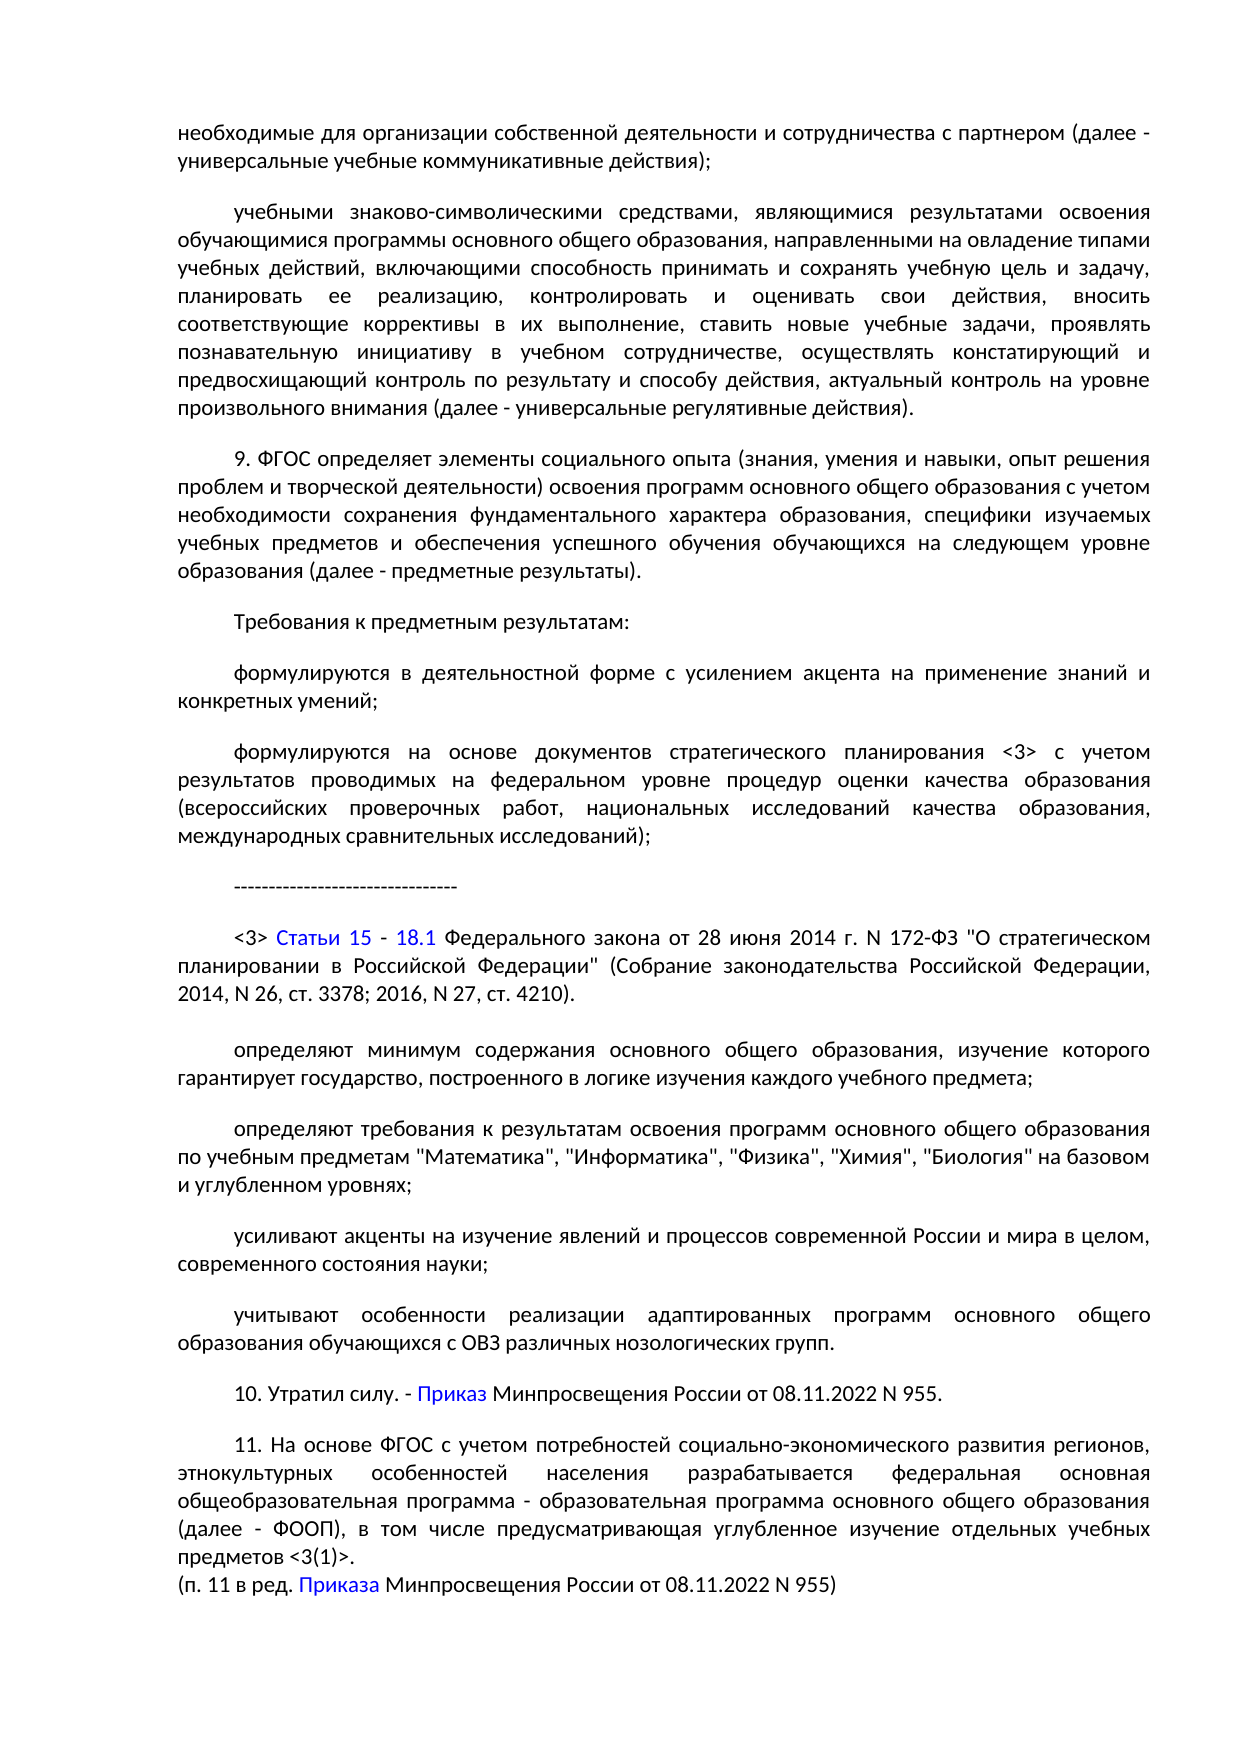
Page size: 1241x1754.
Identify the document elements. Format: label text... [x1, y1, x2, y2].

text 11. На основе ФГОС с учетом потребностей социально-экономического развития регионов, этнокультурных особенностей населения разрабатывается федеральная основная общеобразовательная программа - образовательная программа основного общего образования (далее - ФООП), в том числе предусматривающая углубленное изучение отдельных учебных предметов <3(1)>. [177, 1430, 1152, 1570]
text Требования к предметным результатам: [177, 607, 1152, 635]
text 10. Утратил силу. - Приказ Минпросвещения России от 08.11.2022 N 955. [177, 1379, 1152, 1407]
text определяют требования к результатам освоения программ основного общего образования по учебным предметам "Математика", "Информатика", "Физика", "Химия", "Биология" на базовом и углубленном уровнях; [177, 1114, 1152, 1198]
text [177, 118, 1152, 174]
text (п. 11 в ред. Приказа Минпросвещения России от 08.11.2022 N 955) [177, 1570, 1152, 1598]
text усиливают акценты на изучение явлений и процессов современной России и мира в целом, современного состояния науки; [177, 1221, 1152, 1277]
text учебными знаково-символическими средствами, являющимися результатами освоения обучающимися программы основного общего образования, направленными на овладение типами учебных действий, включающими способность принимать и сохранять учебную цель и задачу, планировать ее реализацию, контролировать и оценивать свои действия, вносить соответствующие коррективы в их выполнение, ставить новые учебные задачи, проявлять познавательную инициативу в учебном сотрудничестве, осуществлять констатирующий и предвосхищающий контроль по результату и способу действия, актуальный контроль на уровне произвольного внимания (далее - универсальные регулятивные действия). [177, 197, 1152, 421]
text определяют минимум содержания основного общего образования, изучение которого гарантирует государство, построенного в логике изучения каждого учебного предмета; [177, 1035, 1152, 1091]
text формулируются на основе документов стратегического планирования <3> с учетом результатов проводимых на федеральном уровне процедур оценки качества образования (всероссийских проверочных работ, национальных исследований качества образования, международных сравнительных исследований); [177, 737, 1152, 849]
text <3> Статьи 15 - 18.1 Федерального закона от 28 июня 2014 г. N 172-ФЗ "О стратегическом планировании в Российской Федерации" (Собрание законодательства Российской Федерации, 2014, N 26, ст. 3378; 2016, N 27, ст. 4210). [177, 923, 1152, 1007]
text -------------------------------- [177, 872, 1152, 900]
text формулируются в деятельностной форме с усилением акцента на применение знаний и конкретных умений; [177, 658, 1152, 714]
text учитывают особенности реализации адаптированных программ основного общего образования обучающихся с ОВЗ различных нозологических групп. [177, 1300, 1152, 1356]
text 9. ФГОС определяет элементы социального опыта (знания, умения и навыки, опыт решения проблем и творческой деятельности) освоения программ основного общего образования с учетом необходимости сохранения фундаментального характера образования, специфики изучаемых учебных предметов и обеспечения успешного обучения обучающихся на следующем уровне образования (далее - предметные результаты). [177, 444, 1152, 584]
